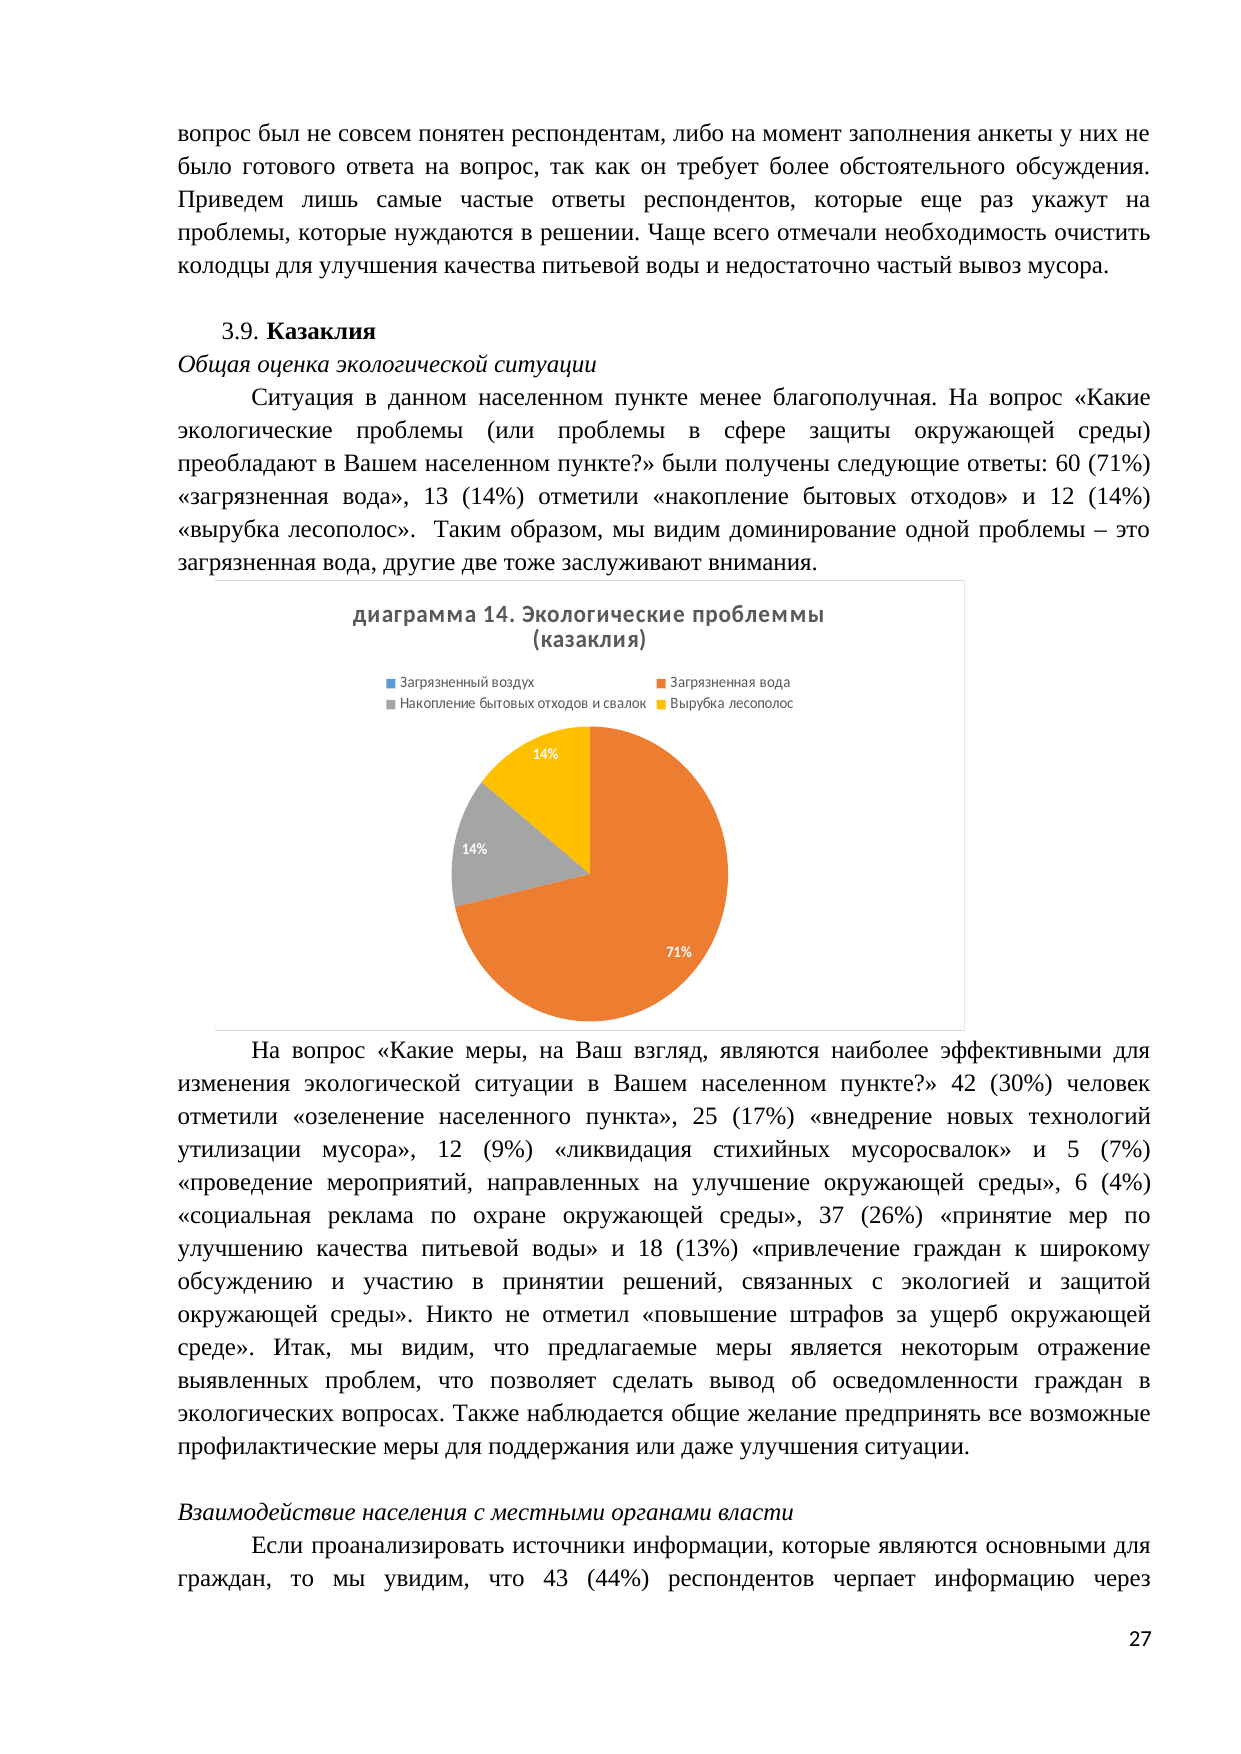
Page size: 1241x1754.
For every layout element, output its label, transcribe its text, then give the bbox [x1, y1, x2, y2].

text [177, 118, 1152, 279]
text На вопрос «Какие меры, на Ваш взгляд, являются наиболее эффективными для изменения экологической ситуации в Вашем населенном пункте?» 42 (30%) человек отметили «озеленение населенного пункта», 25 (17%) «внедрение новых технологий утилизации мусора», 12 (9%) «ликвидация стихийных мусоросвалок» и 5 (7%) «проведение мероприятий, направленных на улучшение окружающей среды», 6 (4%) «социальная реклама по охране окружающей среды», 37 (26%) «принятие мер по улучшению качества питьевой воды» и 18 (13%) «привлечение граждан к широкому обсуждению и участию в принятии решений, связанных с экологией и защитой окружающей среды». Никто не отметил «повышение штрафов за ущерб окружающей среде». Итак, мы видим, что предлагаемые меры является некоторым отражение выявленных проблем, что позволяет сделать вывод об осведомленности граждан в экологических вопросах. Также наблюдается общие желание предпринять все возможные профилактические меры для поддержания или даже улучшения ситуации. [177, 1035, 1152, 1460]
list Казаклия [221, 316, 1152, 345]
text Взаимодействие населения с местными органами власти [177, 1497, 1152, 1526]
text Общая оценка экологической ситуации [177, 349, 1152, 378]
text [177, 1530, 1152, 1592]
text Ситуация в данном населенном пункте менее благополучная. На вопрос «Какие экологические проблемы (или проблемы в сфере защиты окружающей среды) преобладают в Вашем населенном пункте?» были получены следующие ответы: 60 (71%) «загрязненная вода», 13 (14%) отметили «накопление бытовых отходов» и 12 (14%) «вырубка лесополос». Таким образом, мы видим доминирование одной проблемы – это загрязненная вода, другие две тоже заслуживают внимания. [177, 382, 1152, 576]
